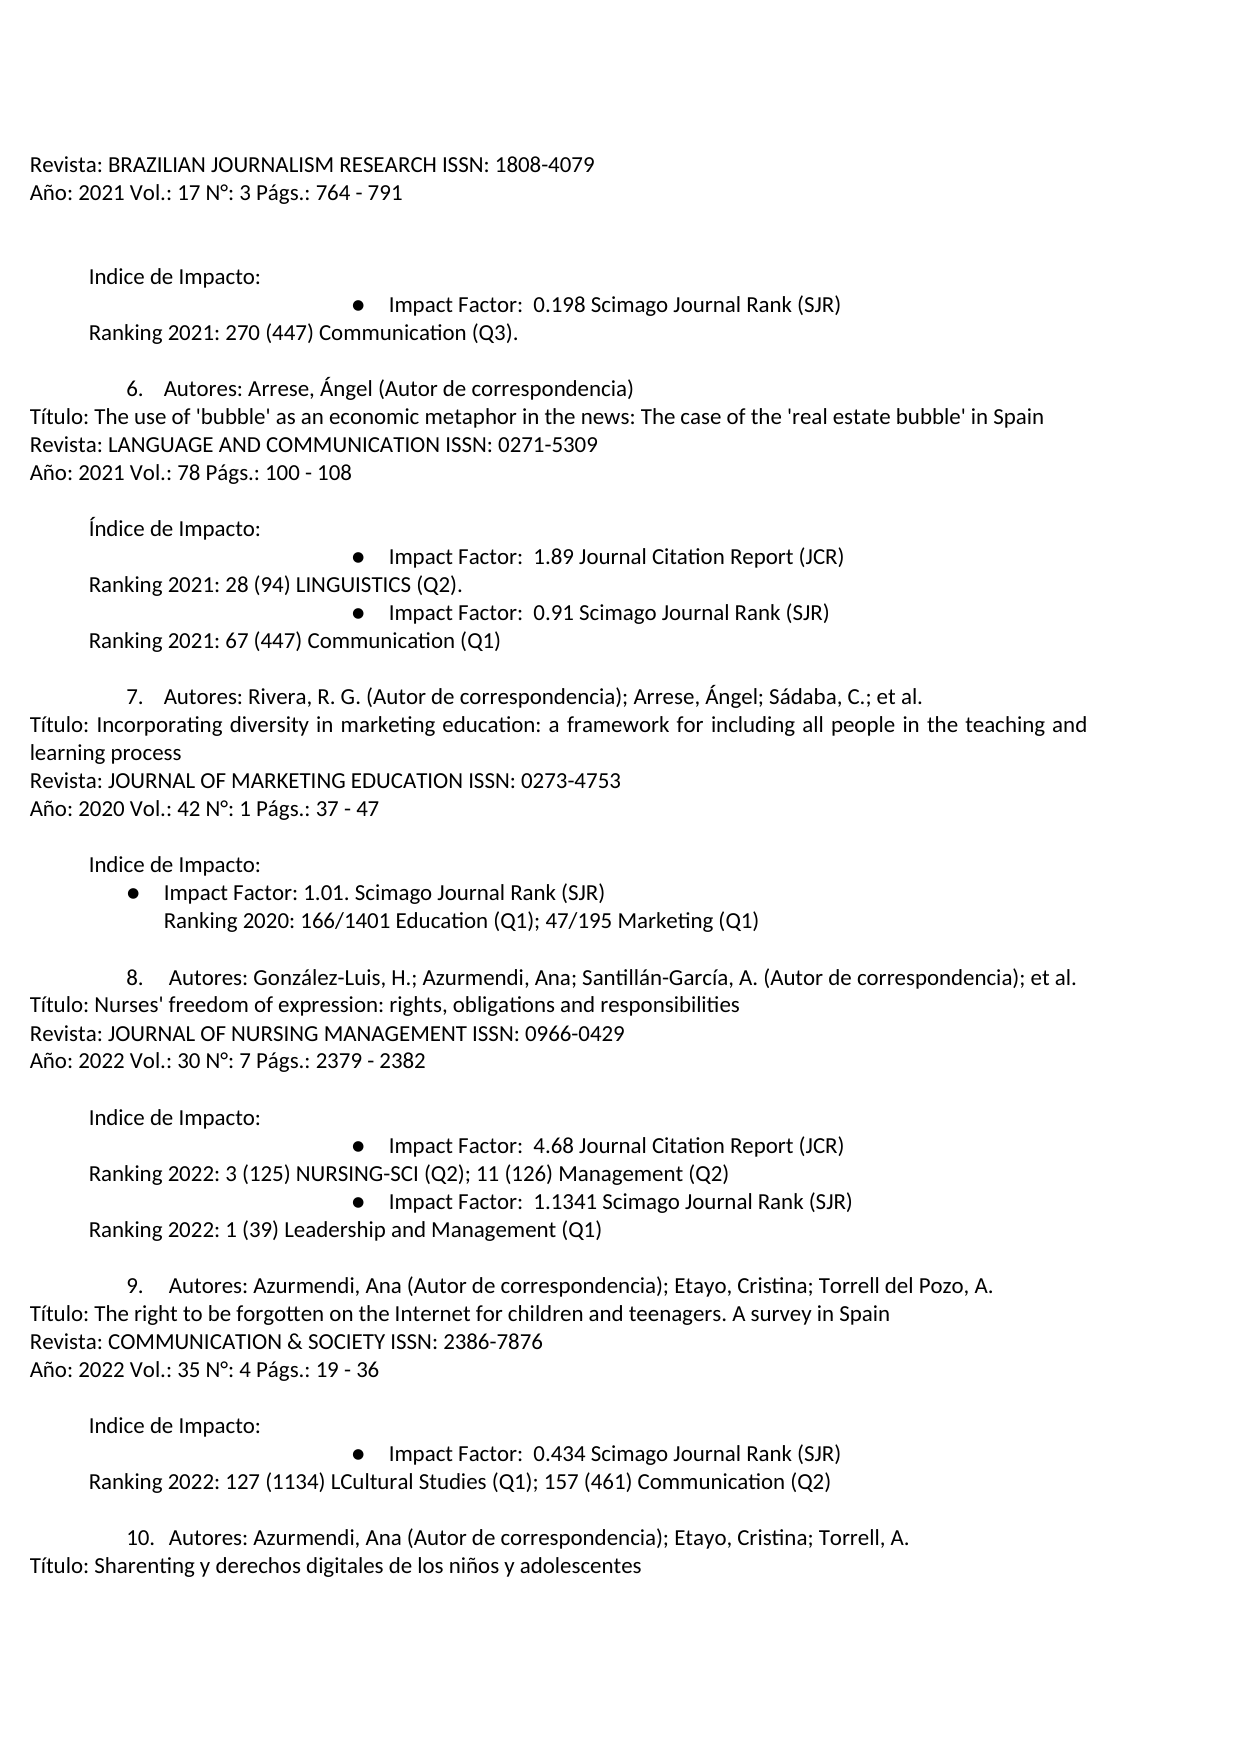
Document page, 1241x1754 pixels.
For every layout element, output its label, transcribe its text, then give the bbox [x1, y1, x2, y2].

text Título: Sharenting y derechos digitales de los niños y adolescentes [29, 1551, 1090, 1579]
list Impact Factor: 1.89 Journal Citation Report (JCR) [351, 542, 1090, 570]
list Impact Factor: 1.01. Scimago Journal Rank (SJR) [126, 878, 1090, 907]
text Indice de Impacto: [29, 851, 1090, 878]
text Año: 2022 Vol.: 35 N°: 4 Págs.: 19 - 36 [29, 1355, 1090, 1383]
list Impact Factor: 0.91 Scimago Journal Rank (SJR) [351, 598, 1090, 626]
text Ranking 2022: 3 (125) NURSING-SCI (Q2); 11 (126) Management (Q2) [88, 1159, 1090, 1187]
list Autores: Azurmendi, Ana (Autor de correspondencia); Etayo, Cristina; Torrell, A. [126, 1523, 1090, 1551]
text Ranking 2021: 67 (447) Communication (Q1) [88, 626, 1090, 654]
text Título: The use of 'bubble' as an economic metaphor in the news: The case of the 'real estate bubble' in Spain [29, 402, 1090, 430]
text Año: 2021 Vol.: 17 N°: 3 Págs.: 764 - 791 [29, 178, 1090, 206]
list Impact Factor: 1.1341 Scimago Journal Rank (SJR) [351, 1187, 1090, 1215]
text Título: Incorporating diversity in marketing education: a framework for including all people in the teaching and learning process [29, 710, 1090, 766]
text Título: Nurses' freedom of expression: rights, obligations and responsibilities [29, 991, 1090, 1019]
list Impact Factor: 0.434 Scimago Journal Rank (SJR) [351, 1439, 1090, 1467]
text Índice de Impacto: [88, 514, 1090, 542]
text Ranking 2022: 127 (1134) LCultural Studies (Q1); 157 (461) Communication (Q2) [88, 1467, 1090, 1495]
list Impact Factor: 4.68 Journal Citation Report (JCR) [351, 1131, 1090, 1159]
text Indice de Impacto: [88, 1411, 1090, 1439]
list Autores: Rivera, R. G. (Autor de correspondencia); Arrese, Ángel; Sádaba, C.; et al. [126, 682, 1090, 710]
text Revista: JOURNAL OF MARKETING EDUCATION ISSN: 0273-4753 [29, 766, 1090, 794]
list Autores: Arrese, Ángel (Autor de correspondencia) [126, 374, 1090, 402]
list Autores: Azurmendi, Ana (Autor de correspondencia); Etayo, Cristina; Torrell del Pozo, A. [126, 1271, 1090, 1299]
text Indice de Impacto: [88, 1103, 1090, 1131]
text Revista: LANGUAGE AND COMMUNICATION ISSN: 0271-5309 [29, 430, 1090, 458]
text Año: 2020 Vol.: 42 N°: 1 Págs.: 37 - 47 [29, 794, 1090, 822]
text Revista: BRAZILIAN JOURNALISM RESEARCH ISSN: 1808-4079 [29, 150, 1090, 178]
text Año: 2021 Vol.: 78 Págs.: 100 - 108 [29, 458, 1090, 486]
text Revista: COMMUNICATION & SOCIETY ISSN: 2386-7876 [29, 1327, 1090, 1355]
list Autores: González-Luis, H.; Azurmendi, Ana; Santillán-García, A. (Autor de correspondencia); et al. [126, 963, 1090, 991]
text Año: 2022 Vol.: 30 N°: 7 Págs.: 2379 - 2382 [29, 1047, 1090, 1075]
text Título: The right to be forgotten on the Internet for children and teenagers. A survey in Spain [29, 1299, 1090, 1327]
text Ranking 2022: 1 (39) Leadership and Management (Q1) [88, 1215, 1090, 1243]
text Revista: JOURNAL OF NURSING MANAGEMENT ISSN: 0966-0429 [29, 1019, 1090, 1047]
list Impact Factor: 0.198 Scimago Journal Rank (SJR) [351, 290, 1090, 318]
text Ranking 2021: 28 (94) LINGUISTICS (Q2). [88, 570, 1090, 598]
text Indice de Impacto: [88, 262, 1090, 290]
text Ranking 2021: 270 (447) Communication (Q3). [88, 318, 1090, 346]
text Ranking 2020: 166/1401 Education (Q1); 47/195 Marketing (Q1) [104, 907, 1090, 934]
